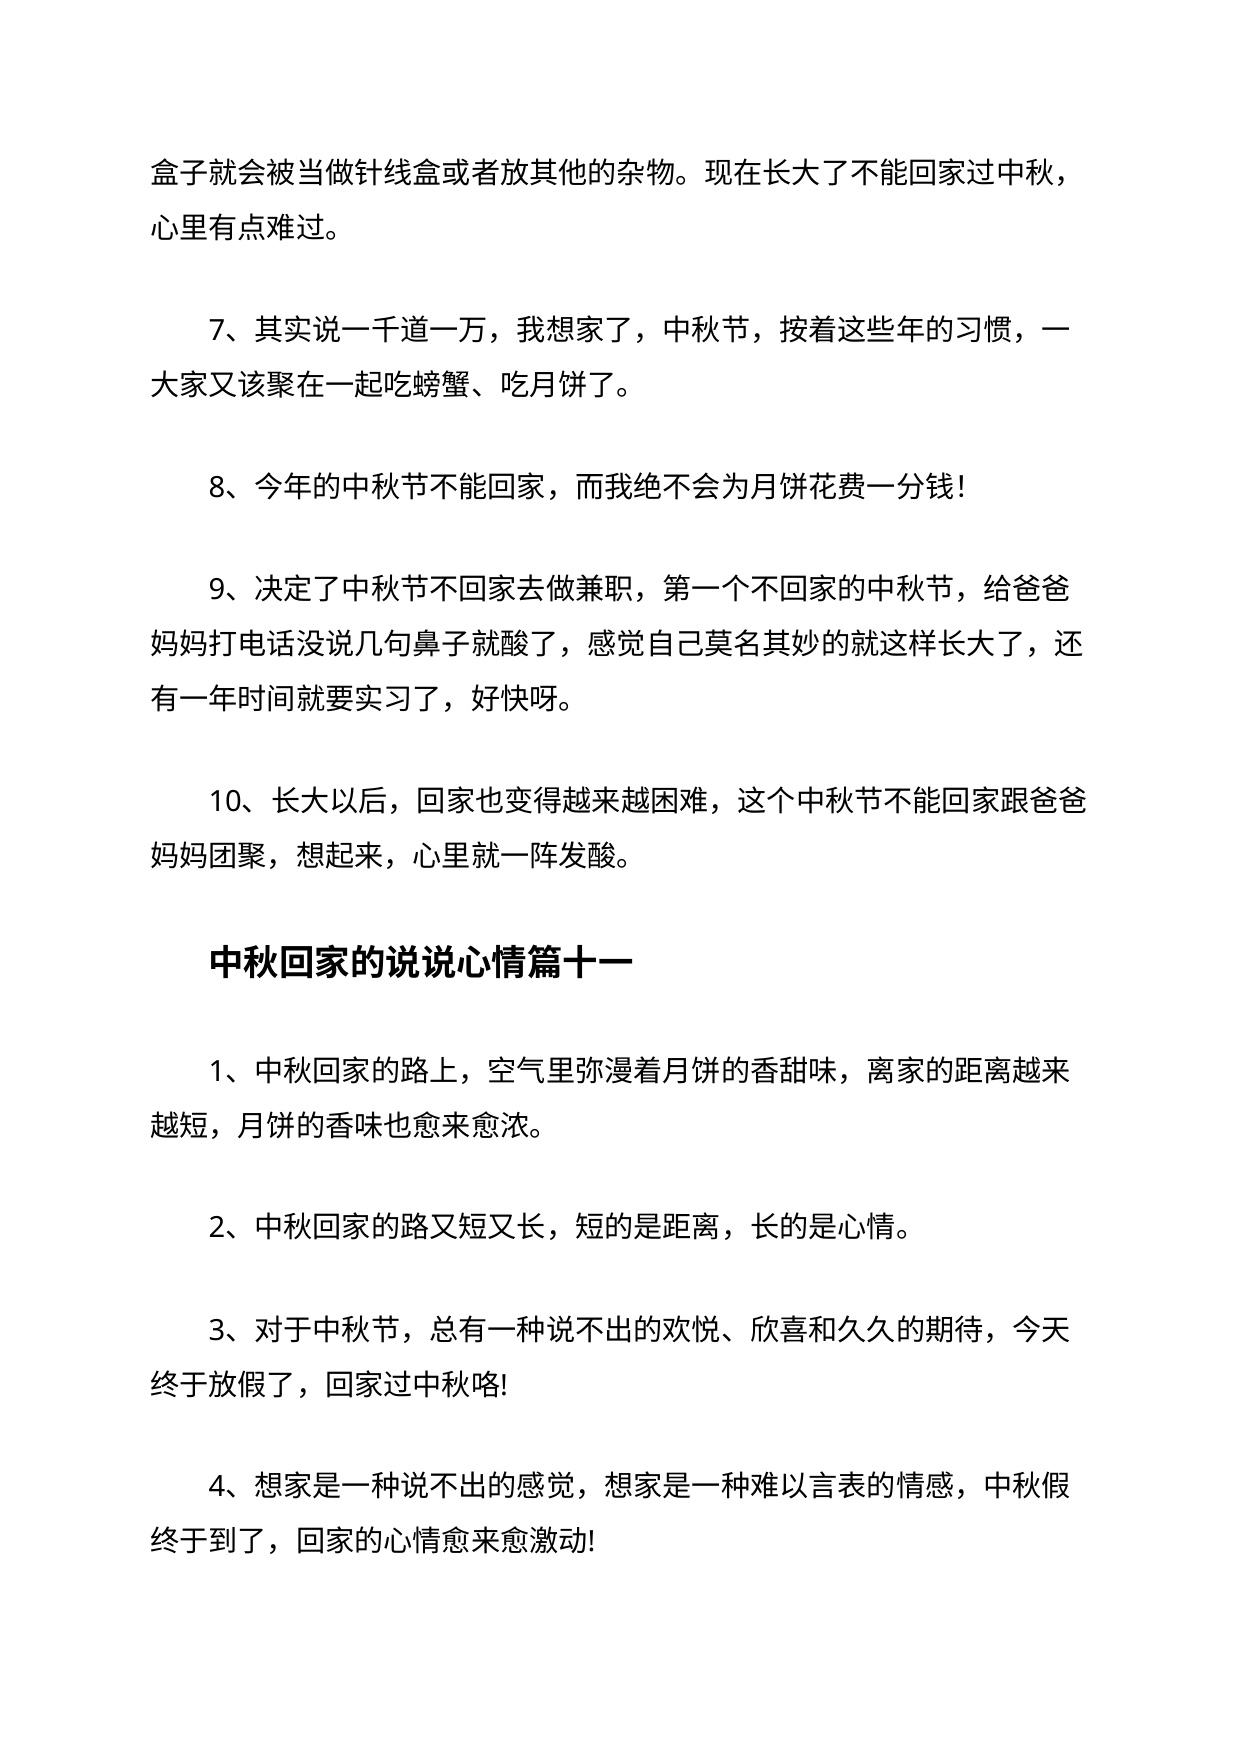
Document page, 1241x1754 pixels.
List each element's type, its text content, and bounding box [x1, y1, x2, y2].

text 10、长大以后，回家也变得越来越困难，这个中秋节不能回家跟爸爸妈妈团聚，想起来，心里就一阵发酸。 [150, 777, 1090, 874]
text 中秋回家的说说心情篇十一 [150, 934, 1090, 985]
text 8、今年的中秋节不能回家，而我绝不会为月饼花费一分钱！ [150, 463, 1090, 506]
text 3、对于中秋节，总有一种说不出的欢悦、欣喜和久久的期待，今天终于放假了，回家过中秋咯! [150, 1306, 1090, 1403]
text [150, 150, 1090, 247]
text 9、决定了中秋节不回家去做兼职，第一个不回家的中秋节，给爸爸妈妈打电话没说几句鼻子就酸了，感觉自己莫名其妙的就这样长大了，还有一年时间就要实习了，好快呀。 [150, 565, 1090, 718]
text 7、其实说一千道一万，我想家了，中秋节，按着这些年的习惯，一大家又该聚在一起吃螃蟹、吃月饼了。 [150, 307, 1090, 404]
text 4、想家是一种说不出的感觉，想家是一种难以言表的情感，中秋假终于到了，回家的心情愈来愈激动! [150, 1463, 1090, 1560]
text 2、中秋回家的路又短又长，短的是距离，长的是心情。 [150, 1204, 1090, 1246]
text 1、中秋回家的路上，空气里弥漫着月饼的香甜味，离家的距离越来越短，月饼的香味也愈来愈浓。 [150, 1047, 1090, 1144]
